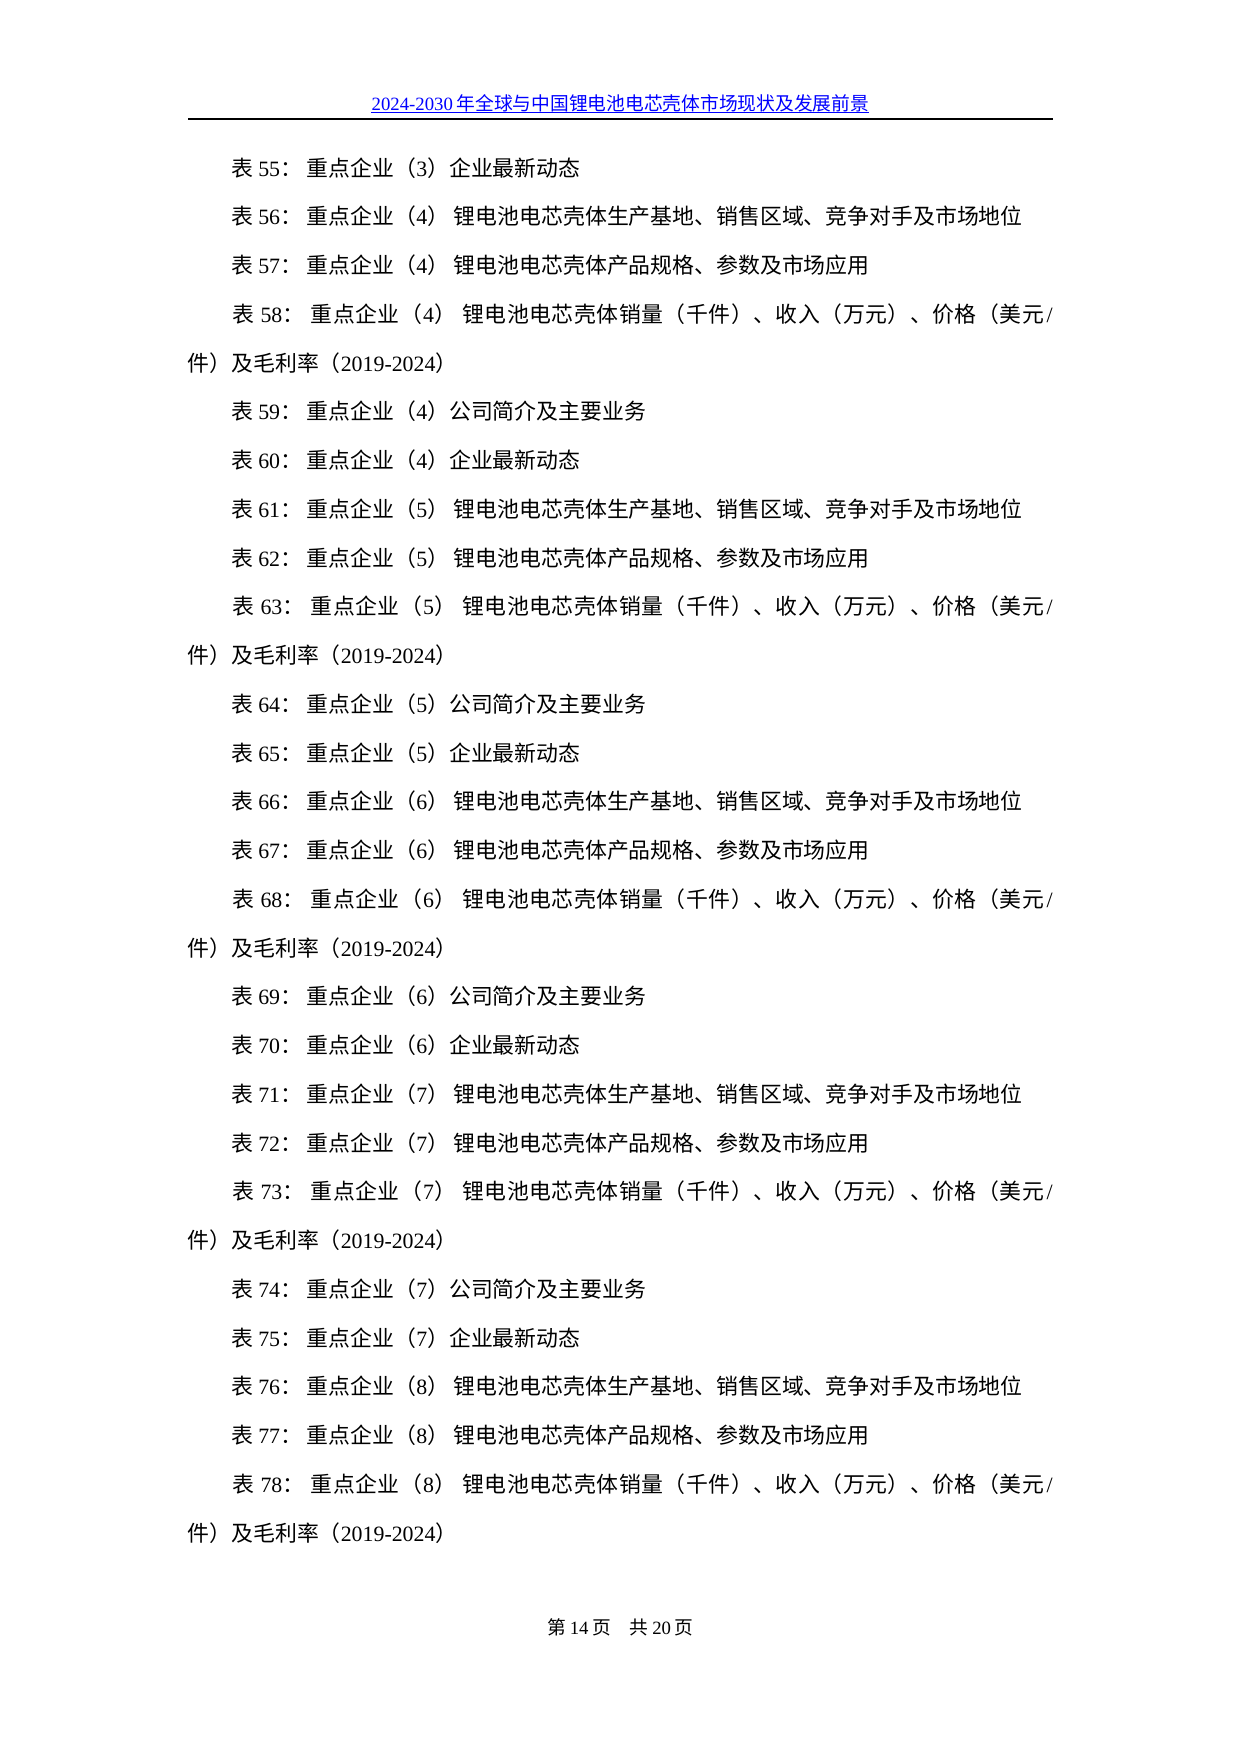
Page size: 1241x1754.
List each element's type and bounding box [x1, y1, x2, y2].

text [187, 150, 1053, 1548]
